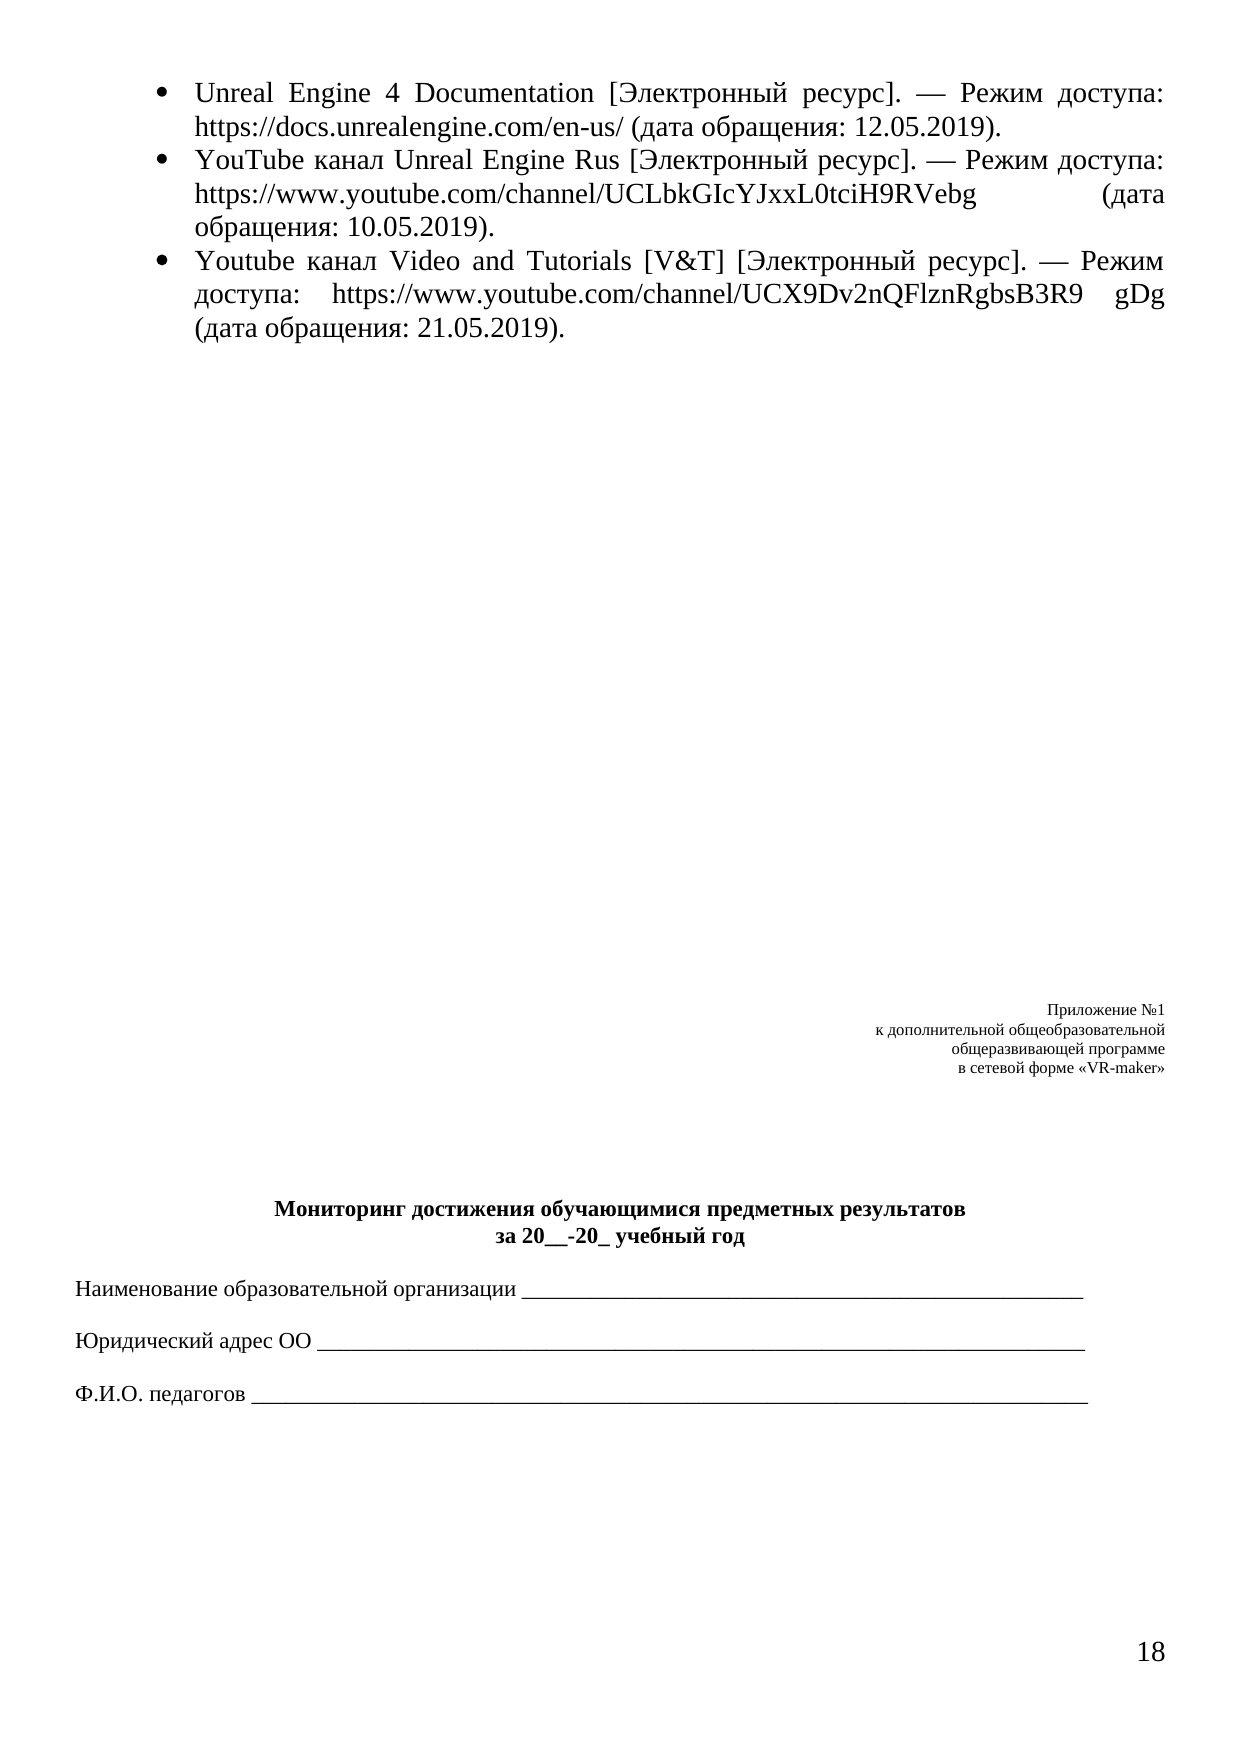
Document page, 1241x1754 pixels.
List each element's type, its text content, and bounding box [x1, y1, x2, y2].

text к дополнительной общеобразовательной [75, 1019, 1165, 1038]
text в сетевой форме «VR-maker» [75, 1058, 1165, 1077]
list Unreal Engine 4 Documentation [Электронный ресурс]. — Режим доступа: https://docs.unrealengine.com/en-us/ (дата обращения: 12.05.2019). [157, 75, 1165, 142]
text Юридический адрес ОО ___________________________________________________________________ [75, 1327, 1165, 1354]
text Ф.И.О. педагогов _________________________________________________________________________ [75, 1380, 1165, 1406]
text за 20__-20_ учебный год [75, 1222, 1165, 1248]
text общеразвивающей программе [75, 1038, 1165, 1058]
text Наименование образовательной организации _________________________________________________ [75, 1274, 1165, 1301]
list YouTube канал Unreal Engine Rus [Электронный ресурс]. — Режим доступа: https://www.youtube.com/channel/UCLbkGIcYJxxL0tciH9RVebg (дата обращения: 10.05.2019). [157, 142, 1165, 243]
text Приложение №1 [75, 1000, 1165, 1019]
text Мониторинг достижения обучающимися предметных результатов [75, 1196, 1165, 1222]
list Youtube канал Video and Tutorials [V&T] [Электронный ресурс]. — Режим доступа: https://www.youtube.com/channel/UCX9Dv2nQFlznRgbsB3R9 gDg (дата обращения: 21.05.2019). [157, 243, 1165, 344]
